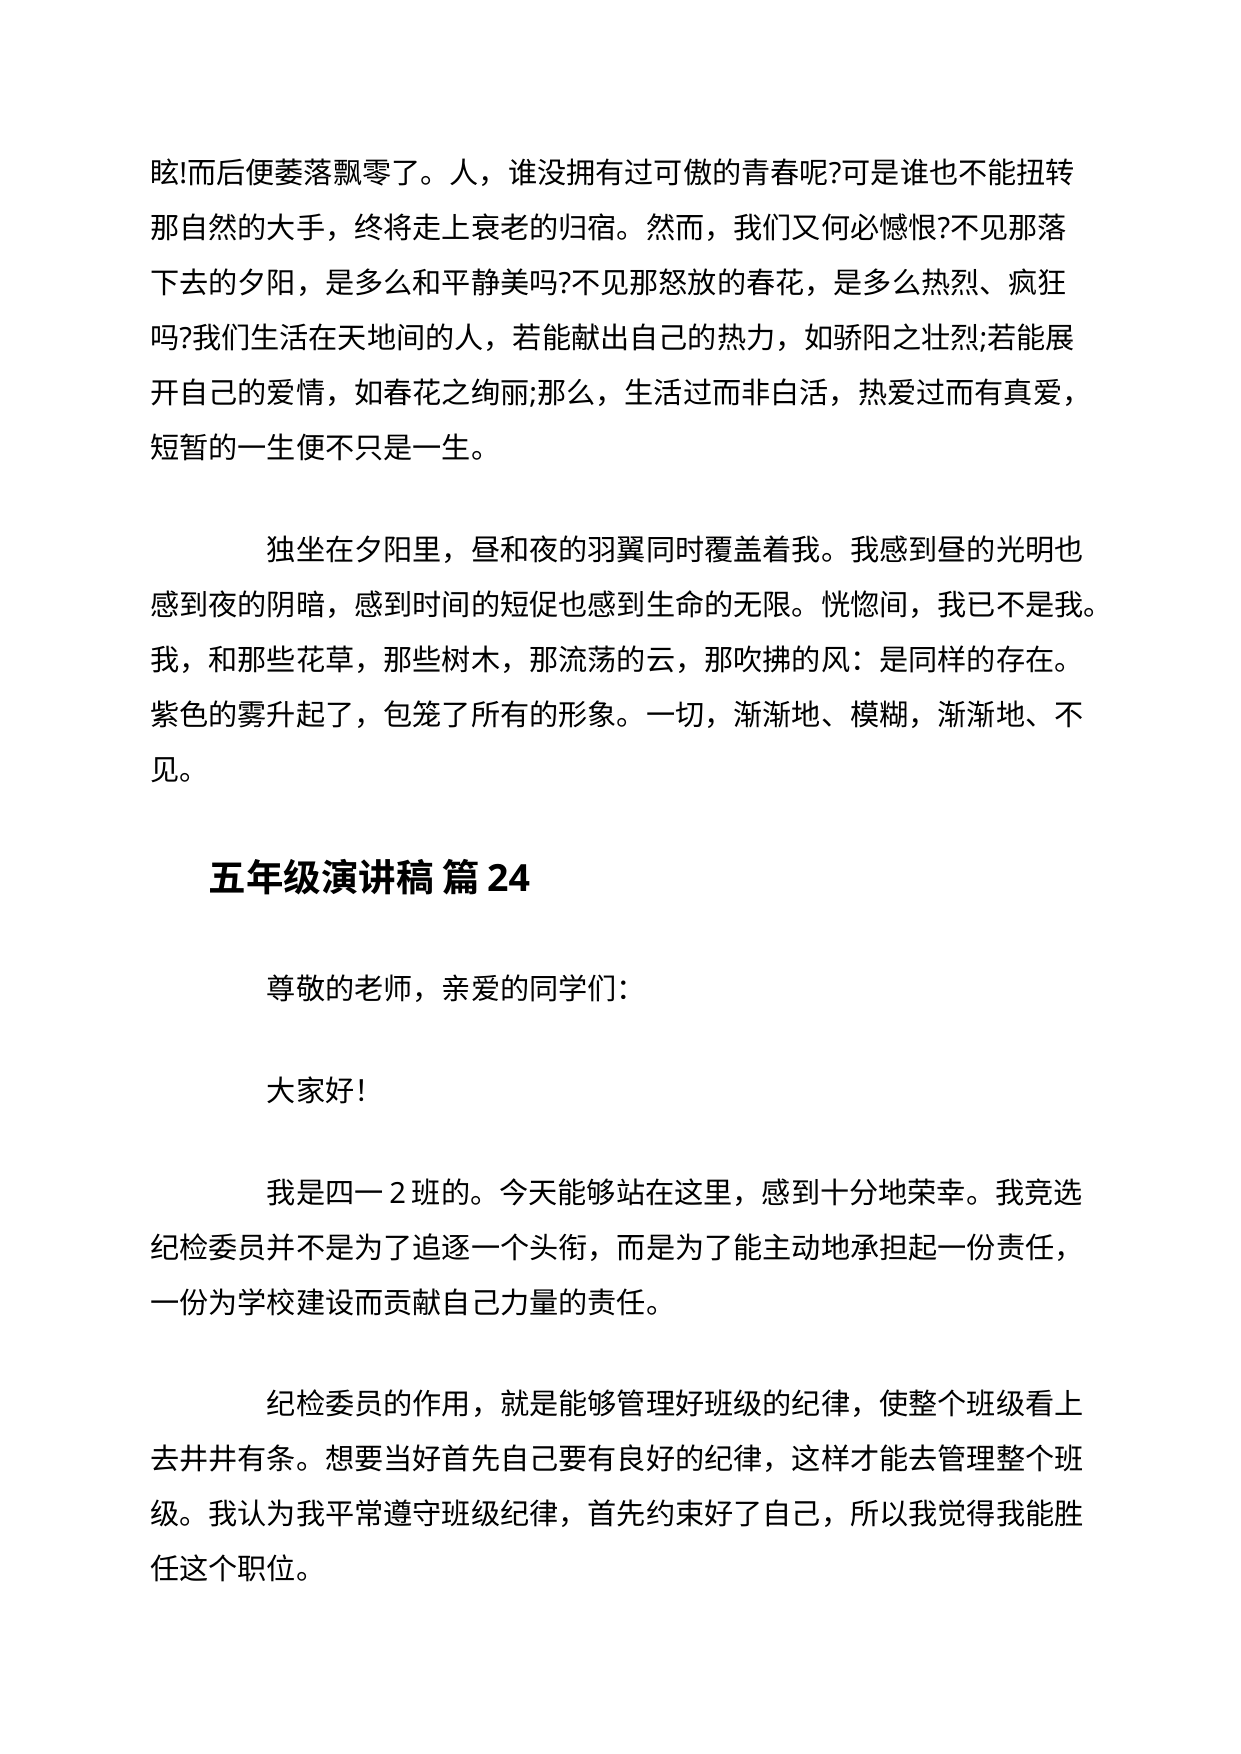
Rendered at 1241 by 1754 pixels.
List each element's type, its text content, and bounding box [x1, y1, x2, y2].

text 独坐在夕阳里，昼和夜的羽翼同时覆盖着我。我感到昼的光明也感到夜的阴暗，感到时间的短促也感到生命的无限。恍惚间，我已不是我。我，和那些花草，那些树木，那流荡的云，那吹拂的风：是同样的存在。紫色的雾升起了，包笼了所有的形象。一切，渐渐地、模糊，渐渐地、不见。 [150, 527, 1090, 789]
text 尊敬的老师，亲爱的同学们： [150, 966, 1090, 1008]
text 五年级演讲稿 篇24 [150, 848, 1090, 903]
text 我是四一2班的。今天能够站在这里，感到十分地荣幸。我竞选纪检委员并不是为了追逐一个头衔，而是为了能主动地承担起一份责任，一份为学校建设而贡献自己力量的责任。 [150, 1169, 1090, 1321]
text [150, 150, 1090, 467]
text 纪检委员的作用，就是能够管理好班级的纪律，使整个班级看上去井井有条。想要当好首先自己要有良好的纪律，这样才能去管理整个班级。我认为我平常遵守班级纪律，首先约束好了自己，所以我觉得我能胜任这个职位。 [150, 1381, 1090, 1588]
text 大家好！ [150, 1067, 1090, 1110]
